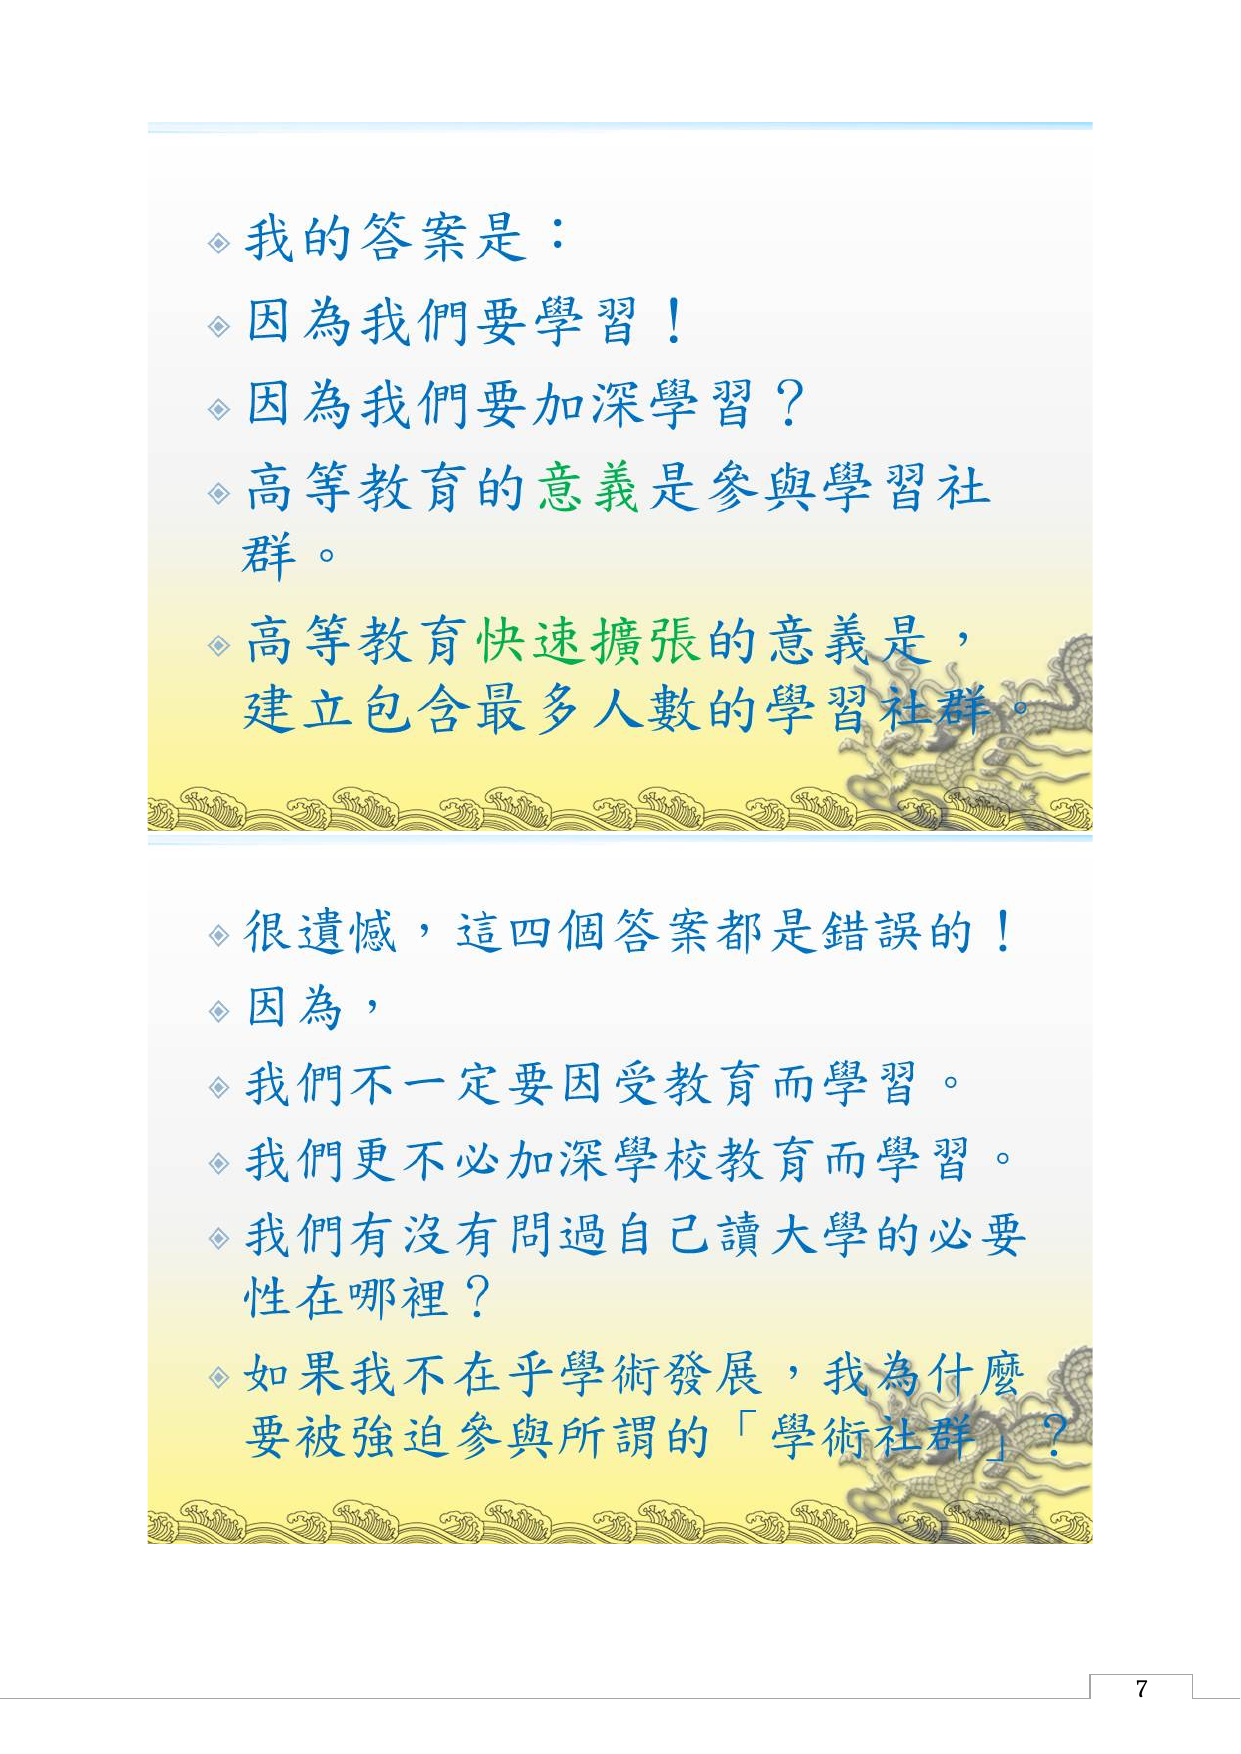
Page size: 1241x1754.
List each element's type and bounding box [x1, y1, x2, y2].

picture [147, 835, 1093, 1544]
picture [147, 122, 1093, 831]
